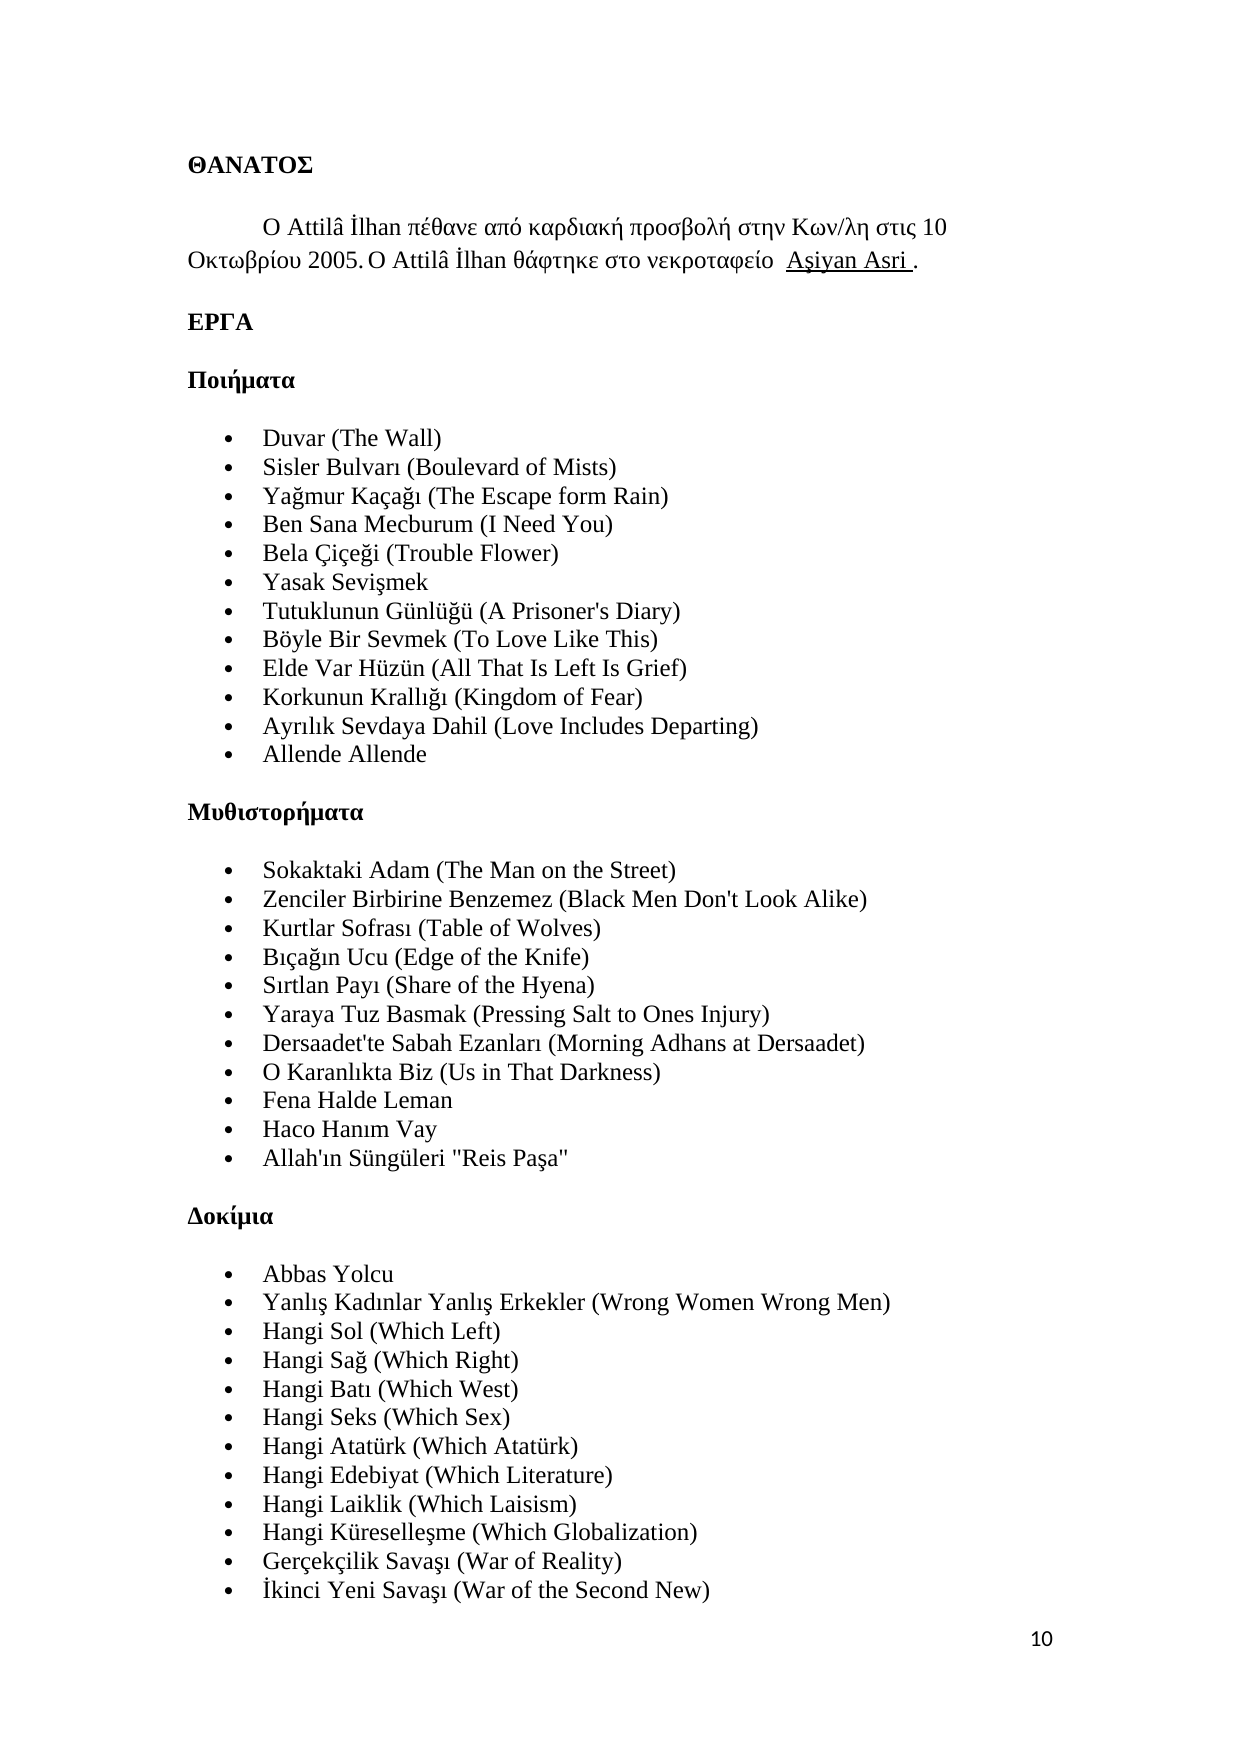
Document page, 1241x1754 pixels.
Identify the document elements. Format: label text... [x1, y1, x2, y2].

list Böyle Bir Sevmek (To Love Like This) [225, 624, 1053, 653]
list Sokaktaki Adam (The Man on the Street) [225, 855, 1053, 884]
list Hangi Batı (Which West) [225, 1374, 1053, 1402]
list Hangi Laiklik (Which Laisism) [225, 1489, 1053, 1517]
list Hangi Küreselleşme (Which Globalization) [225, 1517, 1053, 1546]
subtitle Μυθιστορήματα [187, 797, 1053, 826]
list Allende Allende [225, 739, 1053, 768]
subtitle ΕΡΓΑ [187, 307, 1053, 336]
list Elde Var Hüzün (All That Is Left Is Grief) [225, 653, 1053, 682]
list Hangi Sol (Which Left) [225, 1316, 1053, 1345]
list Gerçekçilik Savaşı (War of Reality) [225, 1546, 1053, 1575]
list Kurtlar Sofrası (Table of Wolves) [225, 913, 1053, 942]
list Sırtlan Payı (Share of the Hyena) [225, 970, 1053, 999]
list O Karanlıkta Biz (Us in That Darkness) [225, 1057, 1053, 1085]
list Zenciler Birbirine Benzemez (Black Men Don't Look Alike) [225, 884, 1053, 913]
list Hangi Edebiyat (Which Literature) [225, 1460, 1053, 1489]
list Yağmur Kaçağı (The Escape form Rain) [225, 481, 1053, 509]
text Ο Attilâ İlhan πέθανε από καρδιακή προσβολή στην Κων/λη στις 10 Οκτωβρίου 2005. Ο Αttilâ İlhan θάφτηκε στο νεκροταφείο Aşiyan Asri . [187, 212, 1053, 274]
list Fena Halde Leman [225, 1085, 1053, 1114]
list Allah'ın Süngüleri "Reis Paşa" [225, 1143, 1053, 1172]
subtitle Ποιήματα [187, 365, 1053, 394]
list Tutuklunun Günlüğü (A Prisoner's Diary) [225, 596, 1053, 624]
list İkinci Yeni Savaşı (War of the Second New) [225, 1575, 1053, 1604]
list Dersaadet'te Sabah Ezanları (Morning Adhans at Dersaadet) [225, 1028, 1053, 1057]
subtitle ΘΑΝΑΤΟΣ [187, 150, 1053, 179]
list Abbas Yolcu [225, 1259, 1053, 1287]
list Yaraya Tuz Basmak (Pressing Salt to Ones Injury) [225, 999, 1053, 1028]
list Bıçağın Ucu (Edge of the Knife) [225, 942, 1053, 970]
list Korkunun Krallığı (Kingdom of Fear) [225, 682, 1053, 711]
list Ayrılık Sevdaya Dahil (Love Includes Departing) [225, 711, 1053, 739]
list Sisler Bulvarı (Boulevard of Mists) [225, 452, 1053, 481]
list Ben Sana Mecburum (I Need You) [225, 509, 1053, 538]
list Hangi Atatürk (Which Atatürk) [225, 1431, 1053, 1460]
list Yanlış Kadınlar Yanlış Erkekler (Wrong Women Wrong Men) [225, 1287, 1053, 1316]
subtitle Δοκίμια [187, 1201, 1053, 1229]
list Duvar (The Wall) [225, 423, 1053, 452]
list Bela Çiçeği (Trouble Flower) [225, 538, 1053, 567]
list Hangi Seks (Which Sex) [225, 1402, 1053, 1431]
list Yasak Sevişmek [225, 567, 1053, 596]
list Hangi Sağ (Which Right) [225, 1345, 1053, 1374]
list Haco Hanım Vay [225, 1114, 1053, 1143]
